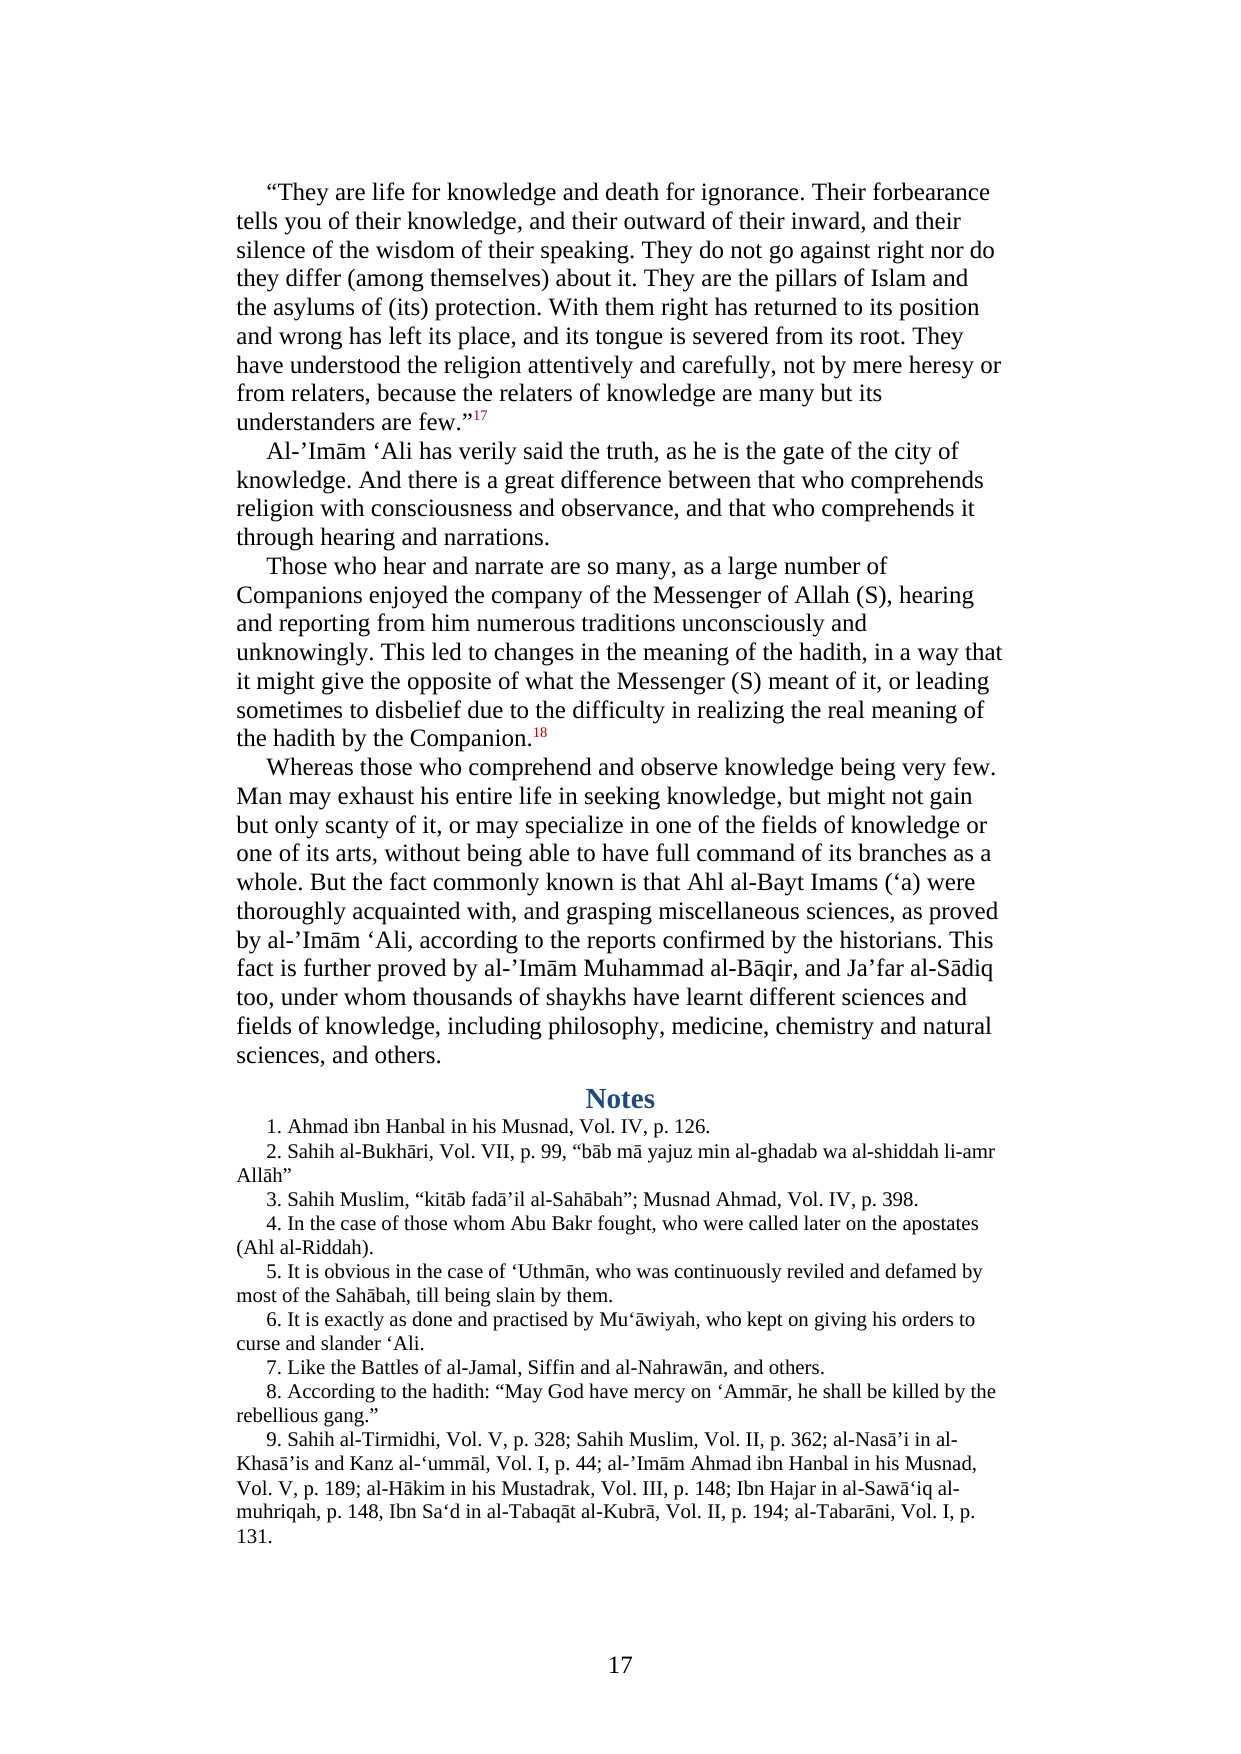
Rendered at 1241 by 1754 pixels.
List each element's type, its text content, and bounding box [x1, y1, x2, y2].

text 5. It is obvious in the case of ‘Uthmān, who was continuously reviled and defamed by most of the Sahābah, till being slain by them. [236, 1259, 1004, 1307]
text 6. It is exactly as done and practised by Mu‘āwiyah, who kept on giving his orders to curse and slander ‘Ali. [236, 1307, 1004, 1355]
text 7. Like the Battles of al-Jamal, Siffin and al-Nahrawān, and others. [236, 1355, 1004, 1379]
text “They are life for knowledge and death for ignorance. Their forbearance tells you of their knowledge, and their outward of their inward, and their silence of the wisdom of their speaking. They do not go against right nor do they differ (among themselves) about it. They are the pillars of Islam and the asylums of (its) protection. With them right has returned to its position and wrong has left its place, and its tongue is severed from its root. They have understood the religion attentively and carefully, not by mere heresy or from relaters, because the relaters of knowledge are many but its understanders are few.”17 [236, 177, 1004, 436]
text Whereas those who comprehend and observe knowledge being very few. Man may exhaust his entire life in seeking knowledge, but might not gain but only scanty of it, or may specialize in one of the fields of knowledge or one of its arts, without being able to have full command of its branches as a whole. But the fact commonly known is that Ahl al-Bayt Imams (‘a) were thoroughly acquainted with, and grasping miscellaneous sciences, as proved by al-’Imām ‘Ali, according to the reports confirmed by the historians. This fact is further proved by al-’Imām Muhammad al-Bāqir, and Ja’far al-Sādiq too, under whom thousands of shaykhs have learnt different sciences and fields of knowledge, including philosophy, medicine, chemistry and natural sciences, and others. [236, 752, 1004, 1068]
text 8. According to the hadith: “May God have mercy on ‘Ammār, he shall be killed by the rebellious gang.” [236, 1379, 1004, 1427]
text 4. In the case of those whom Abu Bakr fought, who were called later on the apostates (Ahl al-Riddah). [236, 1211, 1004, 1259]
subtitle Notes [236, 1081, 1004, 1114]
text 2. Sahih al-Bukhāri, Vol. VII, p. 99, “bāb mā yajuz min al-ghadab wa al-shiddah li-amr Allāh” [236, 1138, 1004, 1187]
text 1. Ahmad ibn Hanbal in his Musnad, Vol. IV, p. 126. [236, 1114, 1004, 1138]
text 9. Sahih al-Tirmidhi, Vol. V, p. 328; Sahih Muslim, Vol. II, p. 362; al-Nasā’i in al-Khasā’is and Kanz al-‘ummāl, Vol. I, p. 44; al-’Imām Ahmad ibn Hanbal in his Musnad, Vol. V, p. 189; al-Hākim in his Mustadrak, Vol. III, p. 148; Ibn Hajar in al-Sawā‘iq al-muhriqah, p. 148, Ibn Sa‘d in al-Tabaqāt al-Kubrā, Vol. II, p. 194; al-Tabarāni, Vol. I, p. 131. [236, 1427, 1004, 1548]
text 3. Sahih Muslim, “kitāb fadā’il al-Sahābah”; Musnad Ahmad, Vol. IV, p. 398. [236, 1187, 1004, 1211]
text Those who hear and narrate are so many, as a large number of Companions enjoyed the company of the Messenger of Allah (S), hearing and reporting from him numerous traditions unconsciously and unknowingly. This led to changes in the meaning of the hadith, in a way that it might give the opposite of what the Messenger (S) meant of it, or leading sometimes to disbelief due to the difficulty in realizing the real meaning of the hadith by the Companion.18 [236, 551, 1004, 752]
text Al-’Imām ‘Ali has verily said the truth, as he is the gate of the city of knowledge. And there is a great difference between that who comprehends religion with consciousness and observance, and that who comprehends it through hearing and narrations. [236, 436, 1004, 551]
